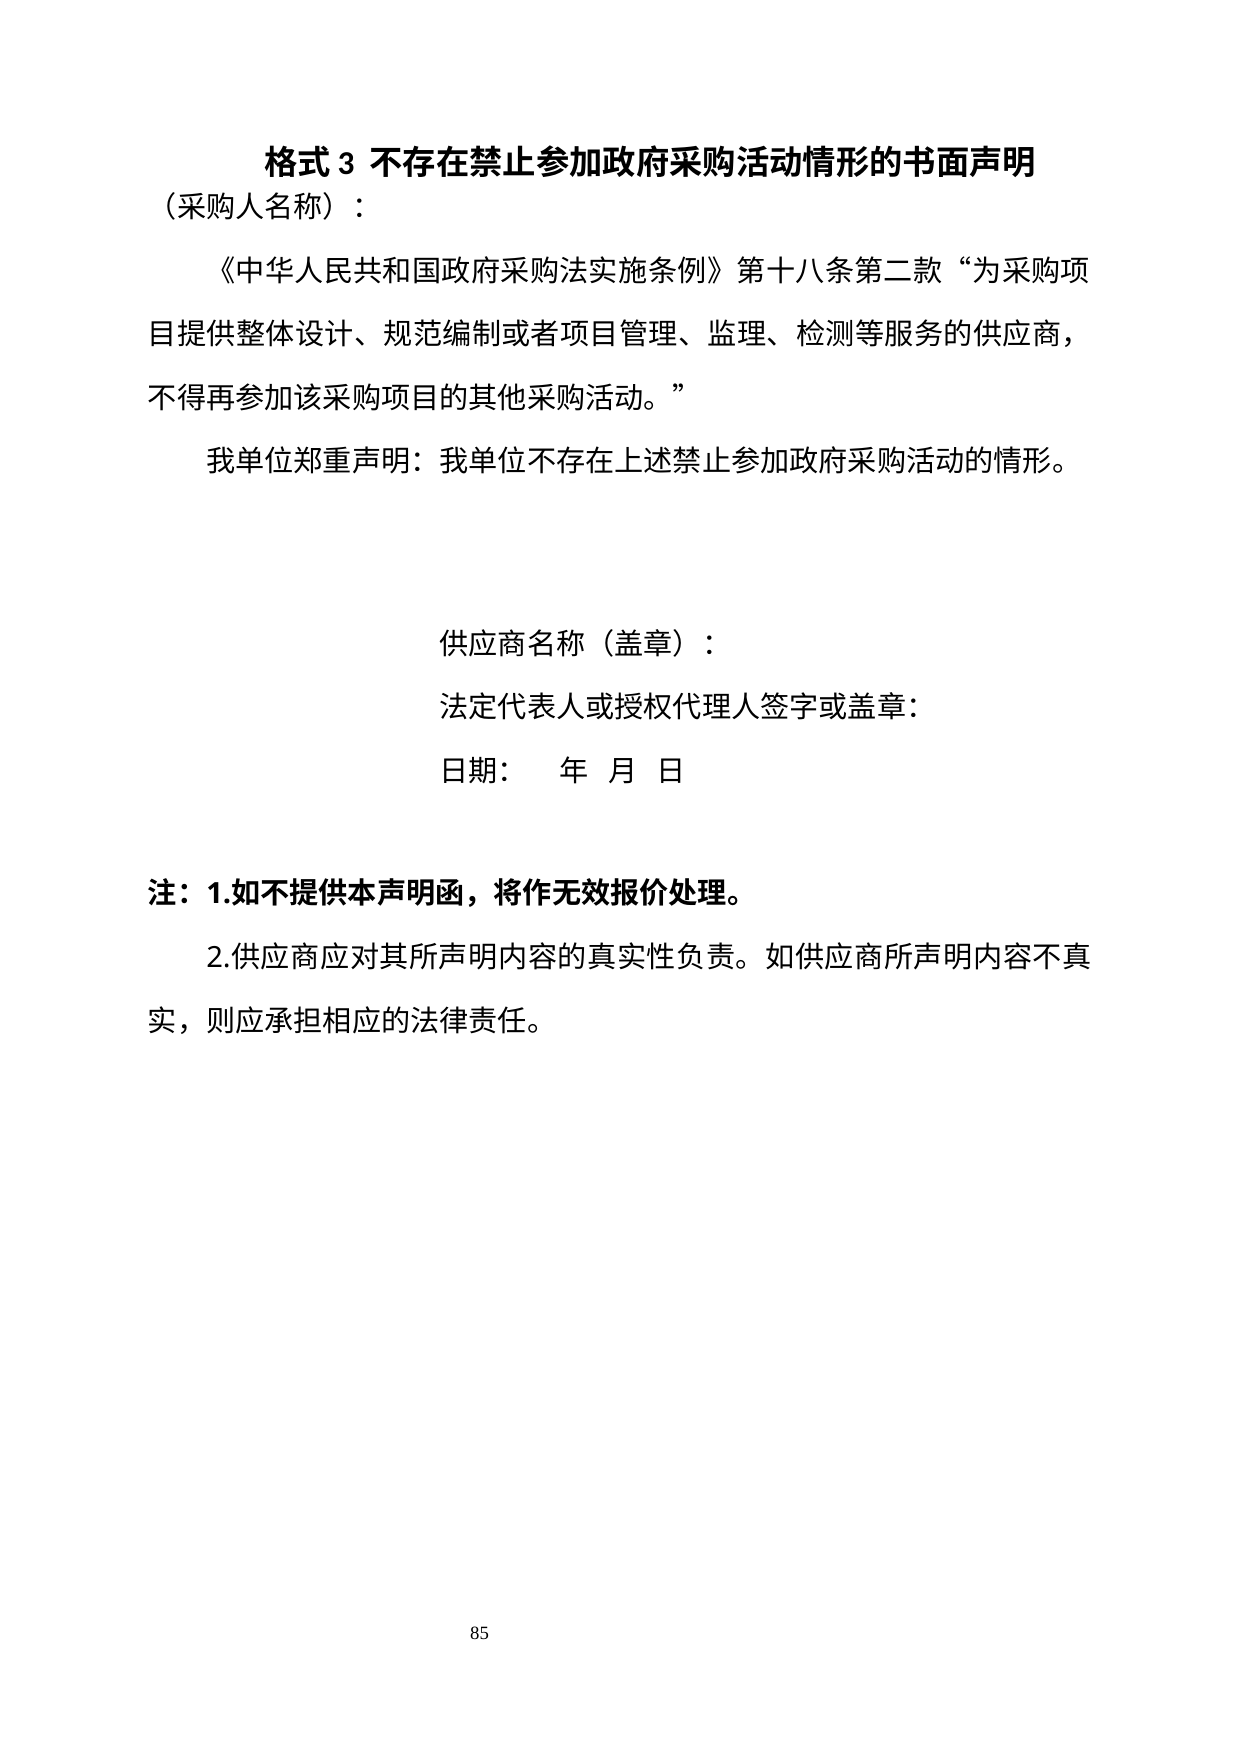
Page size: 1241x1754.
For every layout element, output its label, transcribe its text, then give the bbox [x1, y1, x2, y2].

list 格式3 不存在禁止参加政府采购活动情形的书面声明 [207, 136, 1092, 184]
text 注：1.如不提供本声明函，将作无效报价处理。 [148, 870, 1092, 912]
text 我单位郑重声明：我单位不存在上述禁止参加政府采购活动的情形。 [148, 438, 1092, 480]
text 《中华人民共和国政府采购法实施条例》第十八条第二款“为采购项目提供整体设计、规范编制或者项目管理、监理、检测等服务的供应商，不得再参加该采购项目的其他采购活动。” [148, 247, 1092, 417]
text （采购人名称）： [148, 184, 1092, 226]
text 日期： 年 月 日 [439, 747, 1092, 789]
text 2.供应商应对其所声明内容的真实性负责。如供应商所声明内容不真实，则应承担相应的法律责任。 [148, 933, 1092, 1039]
text 供应商名称（盖章）： [439, 620, 1092, 662]
text 法定代表人或授权代理人签字或盖章： [439, 684, 1092, 726]
